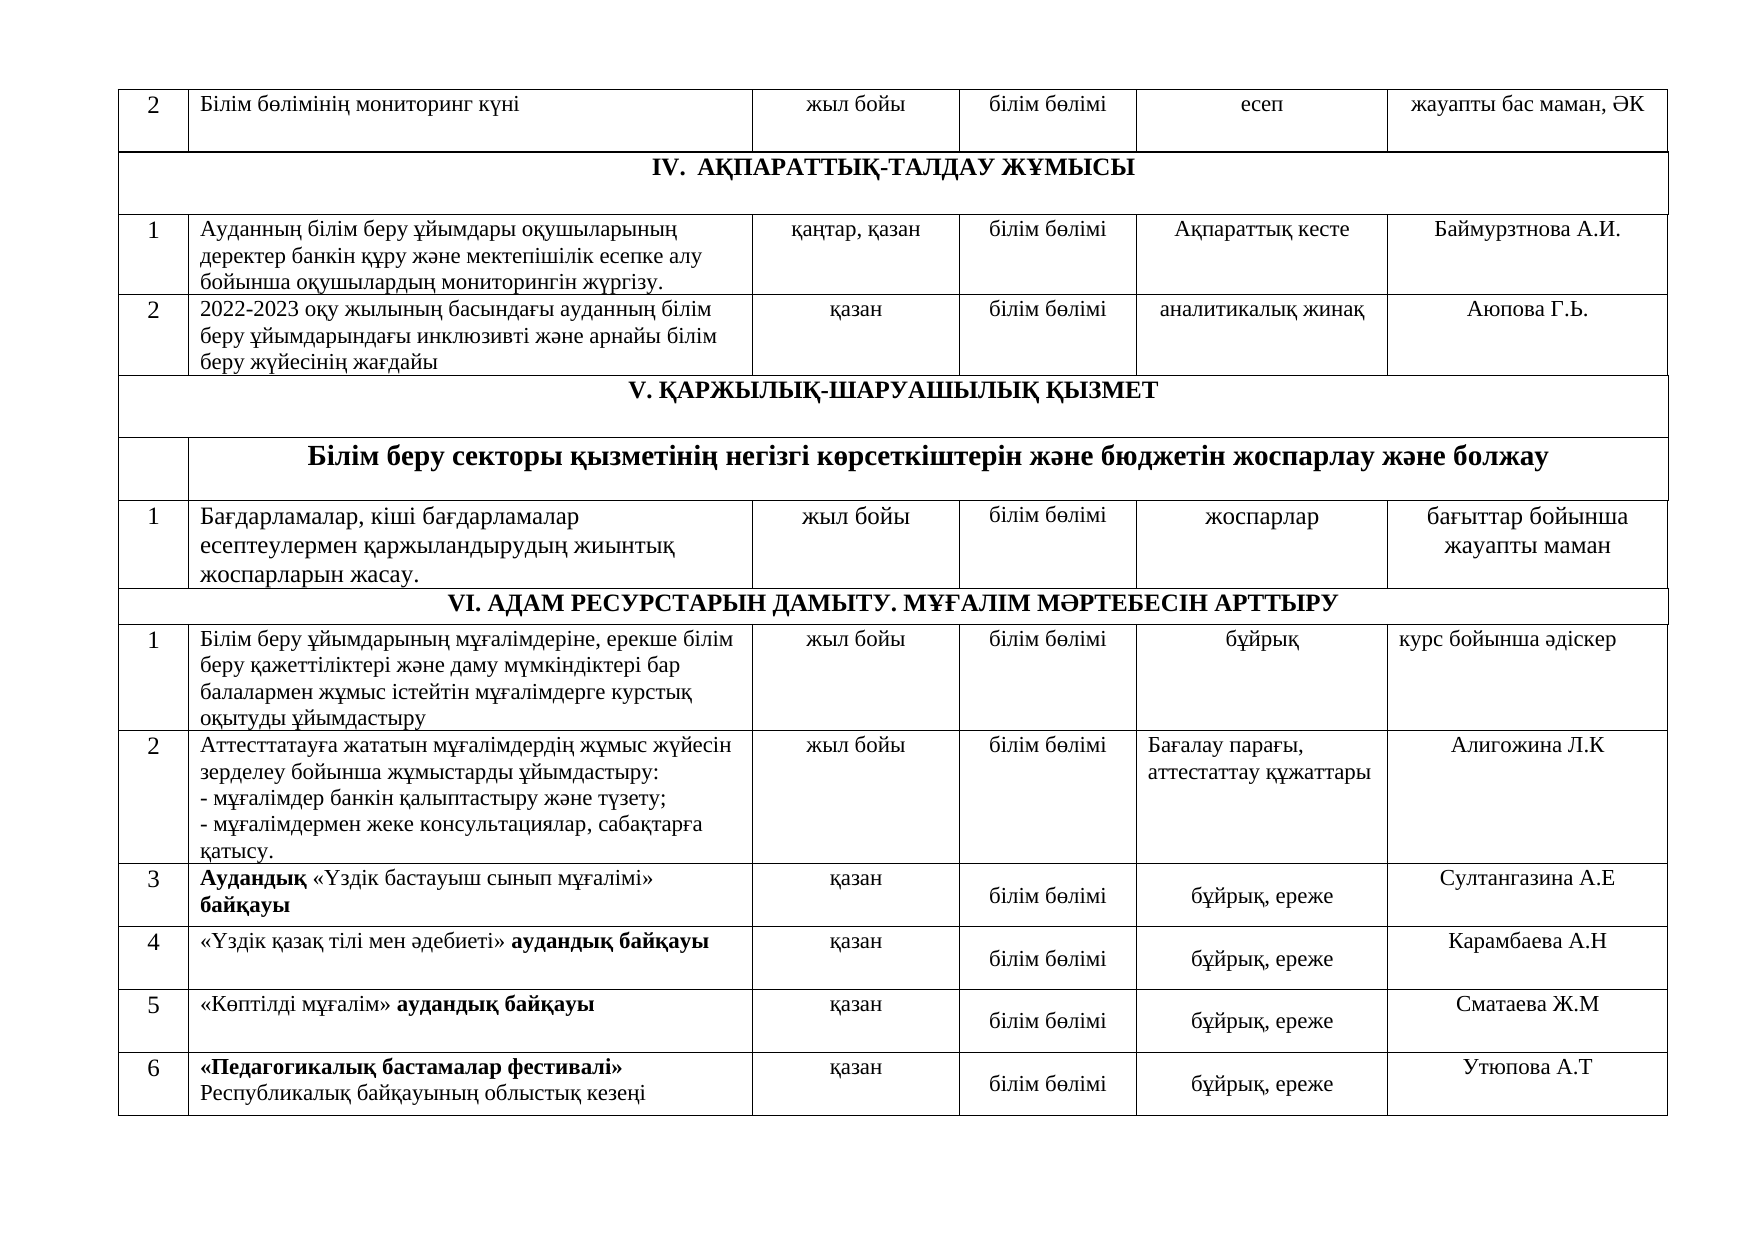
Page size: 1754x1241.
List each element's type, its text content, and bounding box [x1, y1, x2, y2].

table_cell аналитикалық жинақ [1137, 295, 1387, 374]
table_cell Бағдарламалар, кіші бағдарламалар есептеулермен қаржыландырудың жиынтық жоспарларын жасау. [189, 501, 752, 587]
table_cell «Көптілді мұғалім» аудандық байқауы [189, 990, 752, 1052]
table_cell Ауданның білім беру ұйымдары оқушыларының деректер банкін құру және мектепішілік есепке алу бойынша оқушылардың мониторингін жүргізу. [189, 215, 752, 294]
table_cell бұйрық, ереже [1137, 1053, 1387, 1114]
table_cell Білім беру ұйымдарының мұғалімдеріне, ерекше білім беру қажеттіліктері және даму мүмкіндіктері бар балалармен жұмыс істейтін мұғалімдерге курстық оқытуды ұйымдастыру [189, 625, 752, 730]
table_cell ІV. АҚПАРАТТЫҚ-ТАЛДАУ ЖҰМЫСЫ [119, 153, 1668, 214]
table_cell бұйрық, ереже [1137, 864, 1387, 926]
table_cell қазан [753, 864, 959, 926]
table_cell жыл бойы [753, 625, 959, 730]
table_cell білім бөлімі [960, 927, 1136, 989]
table_cell VI. АДАМ РЕСУРСТАРЫН ДАМЫТУ. МҰҒАЛІМ МӘРТЕБЕСІН АРТТЫРУ [119, 589, 1668, 624]
table_cell қазан [753, 295, 959, 374]
table_cell Баймурзтнова А.И. [1388, 215, 1667, 294]
table_cell жоспарлар [1137, 501, 1387, 587]
table_cell Білім беру секторы қызметінің негізгі көрсеткіштерін және бюджетін жоспарлау және болжау [189, 438, 1668, 500]
table_cell білім бөлімі [960, 295, 1136, 374]
table_cell жыл бойы [753, 501, 959, 587]
table_cell Утюпова А.Т [1388, 1053, 1667, 1114]
table_cell бұйрық [1137, 625, 1387, 730]
table_cell білім бөлімі [960, 990, 1136, 1052]
table_cell жауапты бас маман, ӘК [1388, 90, 1667, 151]
table_cell есеп [1137, 90, 1387, 151]
table_cell 2 [119, 731, 188, 863]
table_cell білім бөлімі [960, 90, 1136, 151]
table_cell [119, 438, 188, 500]
table_cell Аюпова Г.Ь. [1388, 295, 1667, 374]
table_cell білім бөлімі [960, 1053, 1136, 1114]
table_cell Карамбаева А.Н [1388, 927, 1667, 989]
table_cell 1 [119, 501, 188, 587]
table_cell Сматаева Ж.М [1388, 990, 1667, 1052]
table_cell білім бөлімі [960, 731, 1136, 863]
table_cell білім бөлімі [960, 864, 1136, 926]
table_cell Аттесттатауға жататын мұғалімдердің жұмыс жүйесін зерделеу бойынша жұмыстарды ұйымдастыру: - мұғалімдер банкін қалыптастыру және түзету; - мұғалімдермен жеке консультациялар, сабақтарға қатысу. [189, 731, 752, 863]
table_cell Алигожина Л.К [1388, 731, 1667, 863]
table_cell білім бөлімі [960, 625, 1136, 730]
table_cell бұйрық, ереже [1137, 927, 1387, 989]
table_cell қазан [753, 990, 959, 1052]
table_cell 2022-2023 оқу жылының басындағы ауданның білім беру ұйымдарындағы инклюзивті және арнайы білім беру жүйесінің жағдайы [189, 295, 752, 374]
table_cell Білім бөлімінің мониторинг күні [189, 90, 752, 151]
table_cell 1 [119, 625, 188, 730]
table_cell жыл бойы [753, 90, 959, 151]
table_cell Бағалау парағы, аттестаттау құжаттары [1137, 731, 1387, 863]
table_cell қазан [753, 1053, 959, 1114]
table_cell 6 [119, 1053, 188, 1114]
table_cell бағыттар бойынша жауапты маман [1388, 501, 1667, 587]
table_cell Султангазина А.Е [1388, 864, 1667, 926]
table_cell Аудандық «Үздік бастауыш сынып мұғалімі» байқауы [189, 864, 752, 926]
table_cell 2 [119, 295, 188, 374]
table_cell қазан [753, 927, 959, 989]
table_cell курс бойынша әдіскер [1388, 625, 1667, 730]
table_cell білім бөлімі [960, 215, 1136, 294]
table_cell 3 [119, 864, 188, 926]
table_cell «Педагогикалық бастамалар фестивалі» Республикалық байқауының облыстық кезеңі [189, 1053, 752, 1114]
table_cell «Үздік қазақ тілі мен әдебиеті» аудандық байқауы [189, 927, 752, 989]
table_cell Ақпараттық кесте [1137, 215, 1387, 294]
table_cell білім бөлімі [960, 501, 1136, 587]
table_cell бұйрық, ереже [1137, 990, 1387, 1052]
table_cell V. ҚАРЖЫЛЫҚ-ШАРУАШЫЛЫҚ ҚЫЗМЕТ [119, 376, 1668, 437]
table_cell 5 [119, 990, 188, 1052]
table_cell 1 [119, 215, 188, 294]
table_cell 2 [119, 90, 188, 151]
table_cell қаңтар, қазан [753, 215, 959, 294]
table_cell 4 [119, 927, 188, 989]
table_cell жыл бойы [753, 731, 959, 863]
